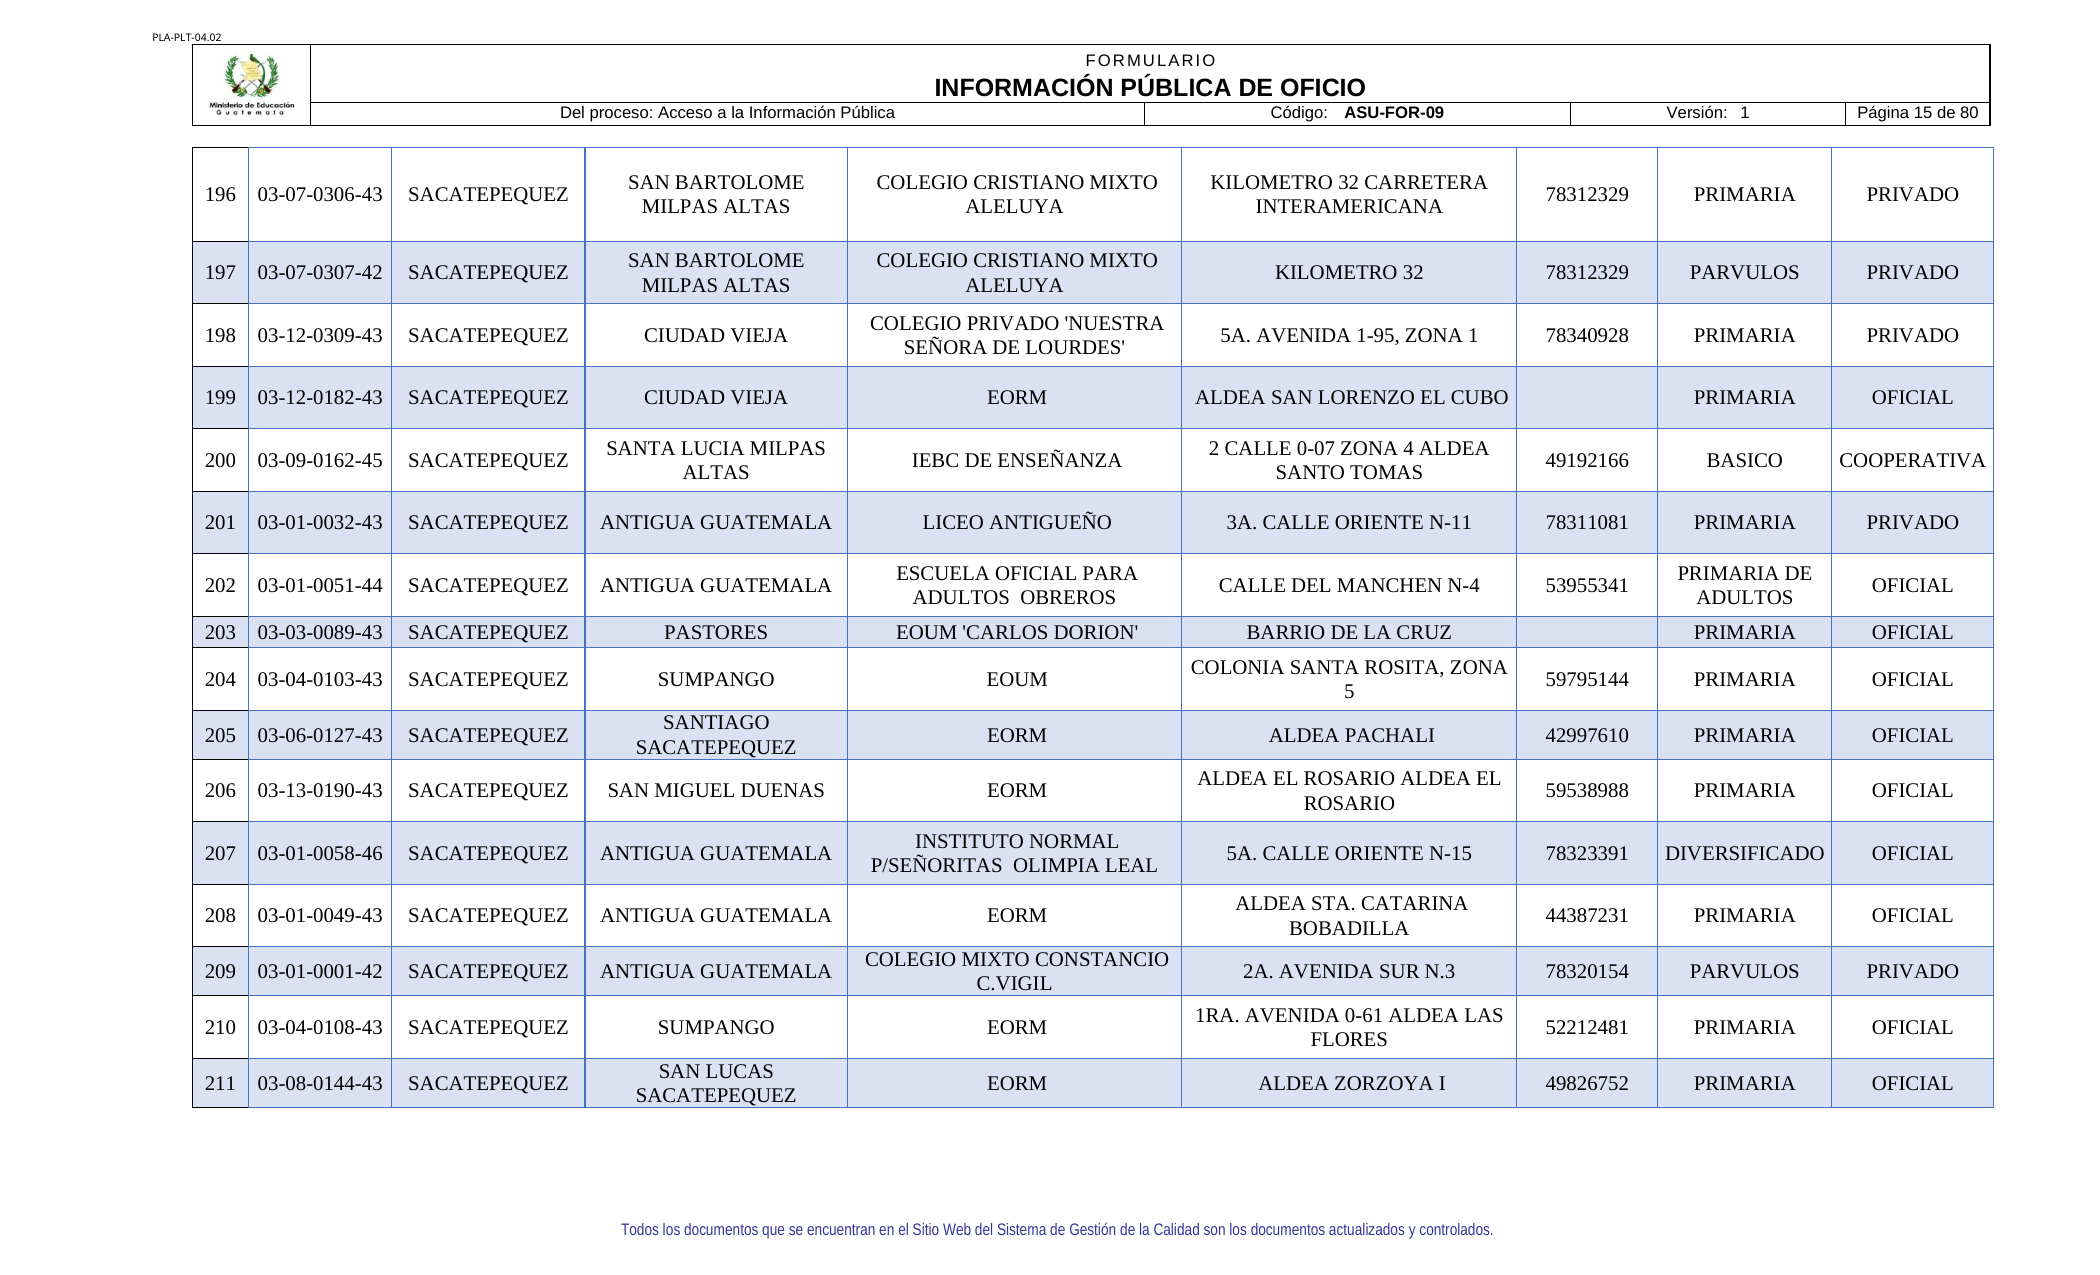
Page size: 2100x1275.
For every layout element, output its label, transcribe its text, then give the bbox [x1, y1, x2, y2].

table_cell 207 [193, 822, 248, 884]
table_cell OFICIAL [1832, 711, 1993, 759]
table_cell 202 [193, 554, 248, 616]
table_cell BARRIO DE LA CRUZ [1182, 617, 1516, 647]
table_cell 197 [193, 242, 248, 303]
table_cell 52212481 [1517, 996, 1657, 1058]
table_cell SACATEPEQUEZ [392, 760, 584, 821]
table_cell OFICIAL [1832, 822, 1993, 884]
table_cell 03-01-0001-42 [249, 947, 391, 995]
table_cell ALDEA PACHALI [1182, 711, 1516, 759]
table_cell PRIVADO [1832, 947, 1993, 995]
table_cell EORM [848, 367, 1181, 428]
table_cell SUMPANGO [586, 996, 847, 1058]
table_cell 03-07-0307-42 [249, 242, 391, 303]
table_cell 03-06-0127-43 [249, 711, 391, 759]
table_cell OFICIAL [1832, 1059, 1993, 1107]
table_cell PRIMARIA [1658, 304, 1831, 366]
table_cell LICEO ANTIGUEÑO [848, 492, 1181, 553]
table_cell PRIMARIA [1658, 617, 1831, 647]
table_cell ANTIGUA GUATEMALA [586, 492, 847, 553]
table_cell PRIMARIA [1658, 885, 1831, 946]
table_cell SUMPANGO [586, 648, 847, 709]
table_cell CALLE DEL MANCHEN N-4 [1182, 554, 1516, 616]
table_cell CIUDAD VIEJA [586, 304, 847, 366]
table_cell 209 [193, 947, 248, 995]
table_cell EOUM 'CARLOS DORION' [848, 617, 1181, 647]
table_cell 3A. CALLE ORIENTE N-11 [1182, 492, 1516, 553]
table_cell ESCUELA OFICIAL PARA ADULTOS OBREROS [848, 554, 1181, 616]
table_cell KILOMETRO 32 CARRETERA INTERAMERICANA [1182, 148, 1516, 241]
table_cell 03-13-0190-43 [249, 760, 391, 821]
table_cell 210 [193, 996, 248, 1058]
table_cell OFICIAL [1832, 554, 1993, 616]
table_cell EORM [848, 760, 1181, 821]
table_cell 03-04-0108-43 [249, 996, 391, 1058]
table_cell PRIMARIA [1658, 711, 1831, 759]
table_cell 205 [193, 711, 248, 759]
table_cell KILOMETRO 32 [1182, 242, 1516, 303]
table_cell ANTIGUA GUATEMALA [586, 947, 847, 995]
table_cell 03-08-0144-43 [249, 1059, 391, 1107]
table_cell COOPERATIVA [1832, 429, 1993, 491]
table_cell 78323391 [1517, 822, 1657, 884]
table_cell OFICIAL [1832, 760, 1993, 821]
table_cell IEBC DE ENSEÑANZA [848, 429, 1181, 491]
table_cell 1RA. AVENIDA 0-61 ALDEA LAS FLORES [1182, 996, 1516, 1058]
table_cell 206 [193, 760, 248, 821]
table_cell ALDEA STA. CATARINA BOBADILLA [1182, 885, 1516, 946]
table_cell 03-01-0051-44 [249, 554, 391, 616]
table_cell PARVULOS [1658, 947, 1831, 995]
table_cell SACATEPEQUEZ [392, 242, 584, 303]
table_cell 201 [193, 492, 248, 553]
table_cell 198 [193, 304, 248, 366]
table_cell 211 [193, 1059, 248, 1107]
table_cell PRIVADO [1832, 242, 1993, 303]
table_cell CIUDAD VIEJA [586, 367, 847, 428]
table_cell ALDEA SAN LORENZO EL CUBO [1182, 367, 1516, 428]
table_cell SACATEPEQUEZ [392, 554, 584, 616]
table_cell BASICO [1658, 429, 1831, 491]
table_cell EORM [848, 996, 1181, 1058]
table_cell PASTORES [586, 617, 847, 647]
table_cell SACATEPEQUEZ [392, 947, 584, 995]
table_cell 03-03-0089-43 [249, 617, 391, 647]
table_cell 2 CALLE 0-07 ZONA 4 ALDEA SANTO TOMAS [1182, 429, 1516, 491]
table_cell 5A. AVENIDA 1-95, ZONA 1 [1182, 304, 1516, 366]
table_cell OFICIAL [1832, 648, 1993, 709]
table_cell 59538988 [1517, 760, 1657, 821]
table_cell OFICIAL [1832, 367, 1993, 428]
table_cell SANTA LUCIA MILPAS ALTAS [586, 429, 847, 491]
table_cell PRIMARIA [1658, 367, 1831, 428]
table_cell PRIVADO [1832, 492, 1993, 553]
table_cell SACATEPEQUEZ [392, 885, 584, 946]
table_cell COLONIA SANTA ROSITA, ZONA 5 [1182, 648, 1516, 709]
table_cell PRIMARIA [1658, 760, 1831, 821]
table_cell 78312329 [1517, 242, 1657, 303]
table_cell 2A. AVENIDA SUR N.3 [1182, 947, 1516, 995]
table_cell 199 [193, 367, 248, 428]
table_cell SACATEPEQUEZ [392, 996, 584, 1058]
table_cell SAN BARTOLOME MILPAS ALTAS [586, 242, 847, 303]
table_cell ANTIGUA GUATEMALA [586, 822, 847, 884]
table_cell SACATEPEQUEZ [392, 711, 584, 759]
table_cell 03-04-0103-43 [249, 648, 391, 709]
table_cell PARVULOS [1658, 242, 1831, 303]
table_cell SACATEPEQUEZ [392, 617, 584, 647]
table_cell ANTIGUA GUATEMALA [586, 885, 847, 946]
table_cell 03-12-0309-43 [249, 304, 391, 366]
table_cell OFICIAL [1832, 617, 1993, 647]
table_cell 53955341 [1517, 554, 1657, 616]
table_cell 5A. CALLE ORIENTE N-15 [1182, 822, 1516, 884]
table_cell [1517, 367, 1657, 428]
picture [208, 51, 295, 117]
table_cell EORM [848, 1059, 1181, 1107]
table_cell EORM [848, 711, 1181, 759]
table_cell 59795144 [1517, 648, 1657, 709]
table_cell 03-07-0306-43 [249, 148, 391, 241]
table_cell 196 [193, 148, 248, 241]
table_cell SANTIAGO SACATEPEQUEZ [586, 711, 847, 759]
table_cell 49826752 [1517, 1059, 1657, 1107]
table_cell ALDEA EL ROSARIO ALDEA EL ROSARIO [1182, 760, 1516, 821]
table_cell 42997610 [1517, 711, 1657, 759]
table_cell SACATEPEQUEZ [392, 148, 584, 241]
table_cell ALDEA ZORZOYA I [1182, 1059, 1516, 1107]
table_cell COLEGIO CRISTIANO MIXTO ALELUYA [848, 242, 1181, 303]
table_cell PRIMARIA [1658, 1059, 1831, 1107]
table_cell 03-09-0162-45 [249, 429, 391, 491]
table_cell SAN LUCAS SACATEPEQUEZ [586, 1059, 847, 1107]
table_cell PRIVADO [1832, 148, 1993, 241]
table_cell COLEGIO CRISTIANO MIXTO ALELUYA [848, 148, 1181, 241]
table_cell [1517, 617, 1657, 647]
table_cell OFICIAL [1832, 885, 1993, 946]
table_cell ANTIGUA GUATEMALA [586, 554, 847, 616]
table_cell SACATEPEQUEZ [392, 492, 584, 553]
table_cell SAN BARTOLOME MILPAS ALTAS [586, 148, 847, 241]
table_cell PRIMARIA [1658, 492, 1831, 553]
table_cell 78320154 [1517, 947, 1657, 995]
table_cell PRIMARIA [1658, 996, 1831, 1058]
table_cell COLEGIO MIXTO CONSTANCIO C.VIGIL [848, 947, 1181, 995]
table_cell SACATEPEQUEZ [392, 304, 584, 366]
table_cell 200 [193, 429, 248, 491]
table_cell SACATEPEQUEZ [392, 1059, 584, 1107]
table_cell SACATEPEQUEZ [392, 429, 584, 491]
table_cell 203 [193, 617, 248, 647]
table_cell SACATEPEQUEZ [392, 648, 584, 709]
table_cell 03-01-0032-43 [249, 492, 391, 553]
table_cell PRIMARIA DE ADULTOS [1658, 554, 1831, 616]
table_cell 03-12-0182-43 [249, 367, 391, 428]
table_cell 78340928 [1517, 304, 1657, 366]
table_cell EOUM [848, 648, 1181, 709]
table_cell 78311081 [1517, 492, 1657, 553]
table_cell SACATEPEQUEZ [392, 822, 584, 884]
table_cell 208 [193, 885, 248, 946]
table_cell 204 [193, 648, 248, 709]
table_cell COLEGIO PRIVADO 'NUESTRA SEÑORA DE LOURDES' [848, 304, 1181, 366]
table_cell EORM [848, 885, 1181, 946]
table_cell 49192166 [1517, 429, 1657, 491]
table_cell 44387231 [1517, 885, 1657, 946]
table_cell PRIVADO [1832, 304, 1993, 366]
table_cell SAN MIGUEL DUENAS [586, 760, 847, 821]
table_cell PRIMARIA [1658, 148, 1831, 241]
table_cell 03-01-0049-43 [249, 885, 391, 946]
table_cell SACATEPEQUEZ [392, 367, 584, 428]
table_cell PRIMARIA [1658, 648, 1831, 709]
table_cell DIVERSIFICADO [1658, 822, 1831, 884]
table_cell 03-01-0058-46 [249, 822, 391, 884]
table_cell INSTITUTO NORMAL P/SEÑORITAS OLIMPIA LEAL [848, 822, 1181, 884]
table_cell 78312329 [1517, 148, 1657, 241]
table_cell OFICIAL [1832, 996, 1993, 1058]
